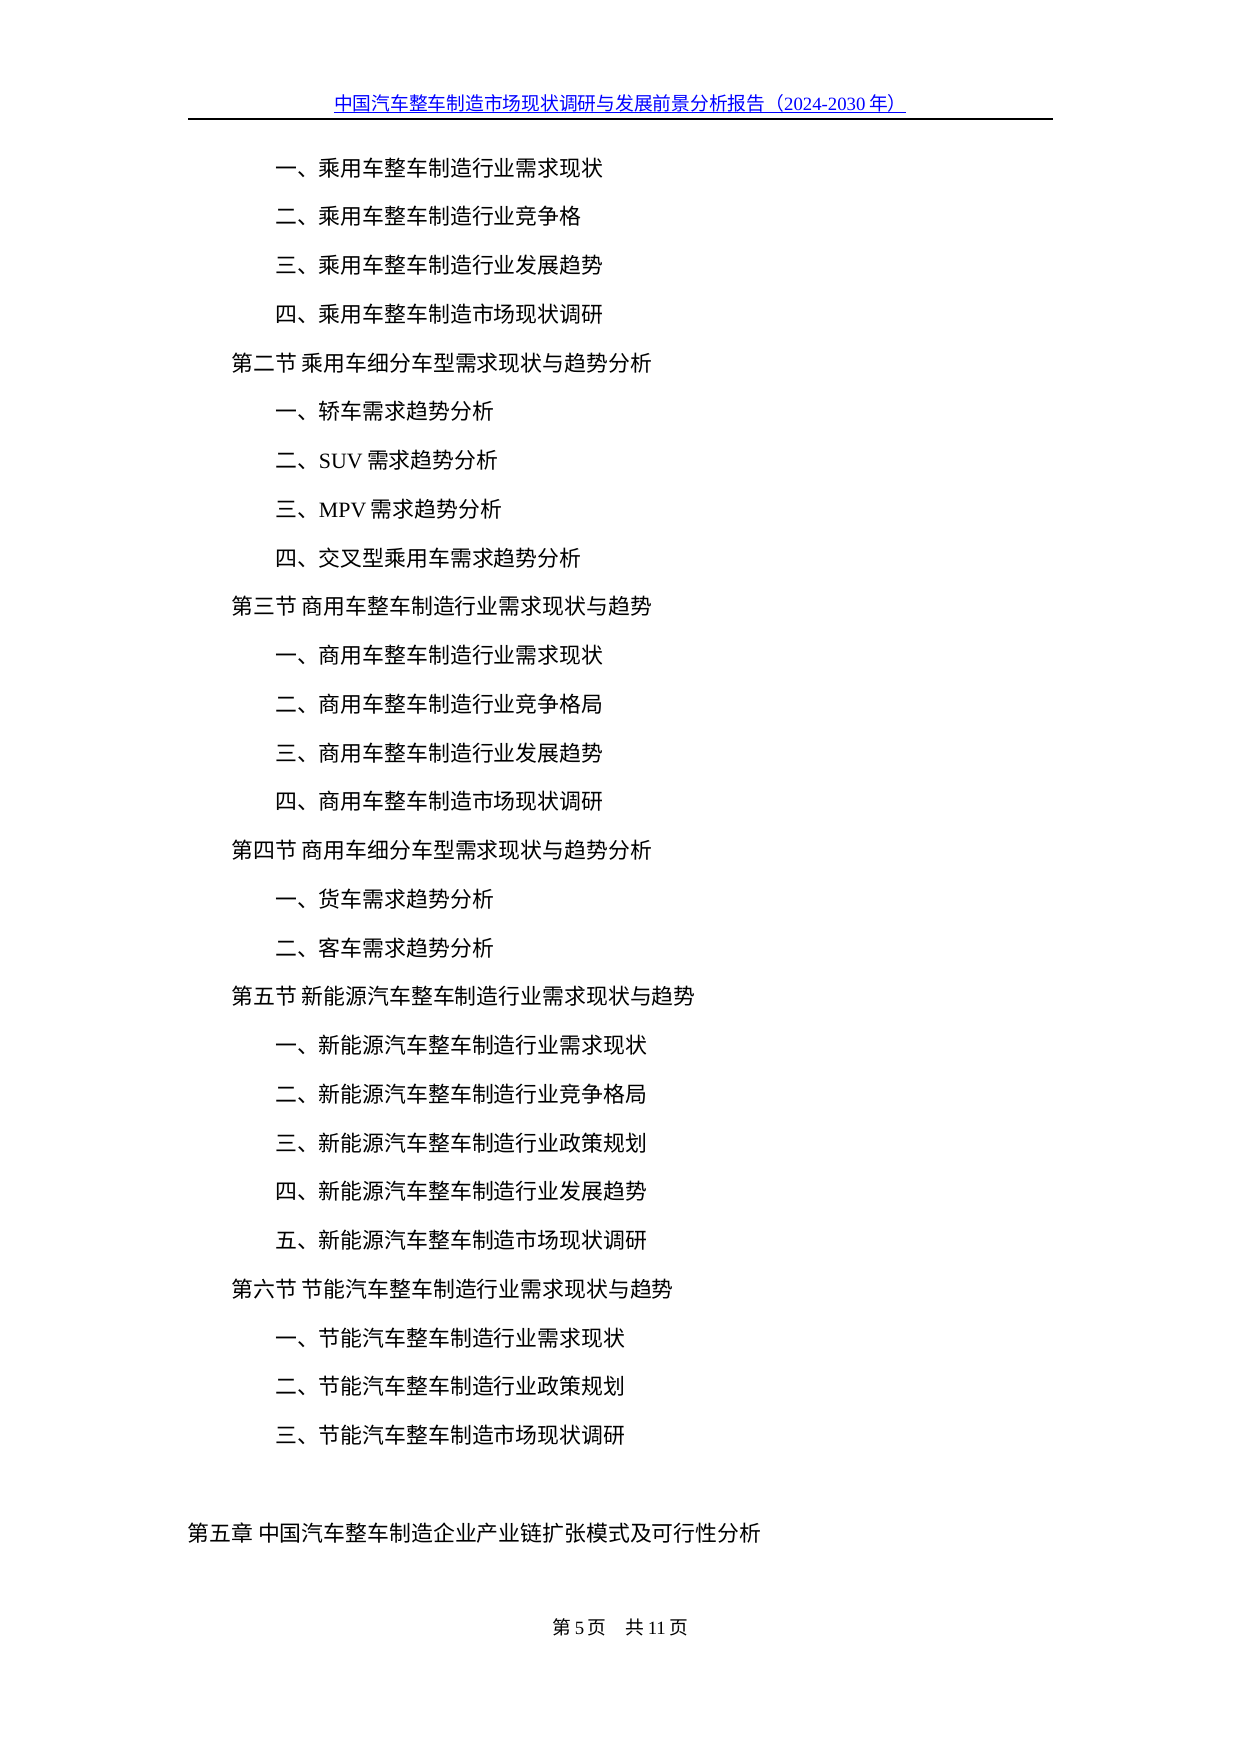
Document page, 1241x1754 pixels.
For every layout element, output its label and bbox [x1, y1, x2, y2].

text [187, 150, 1053, 1548]
